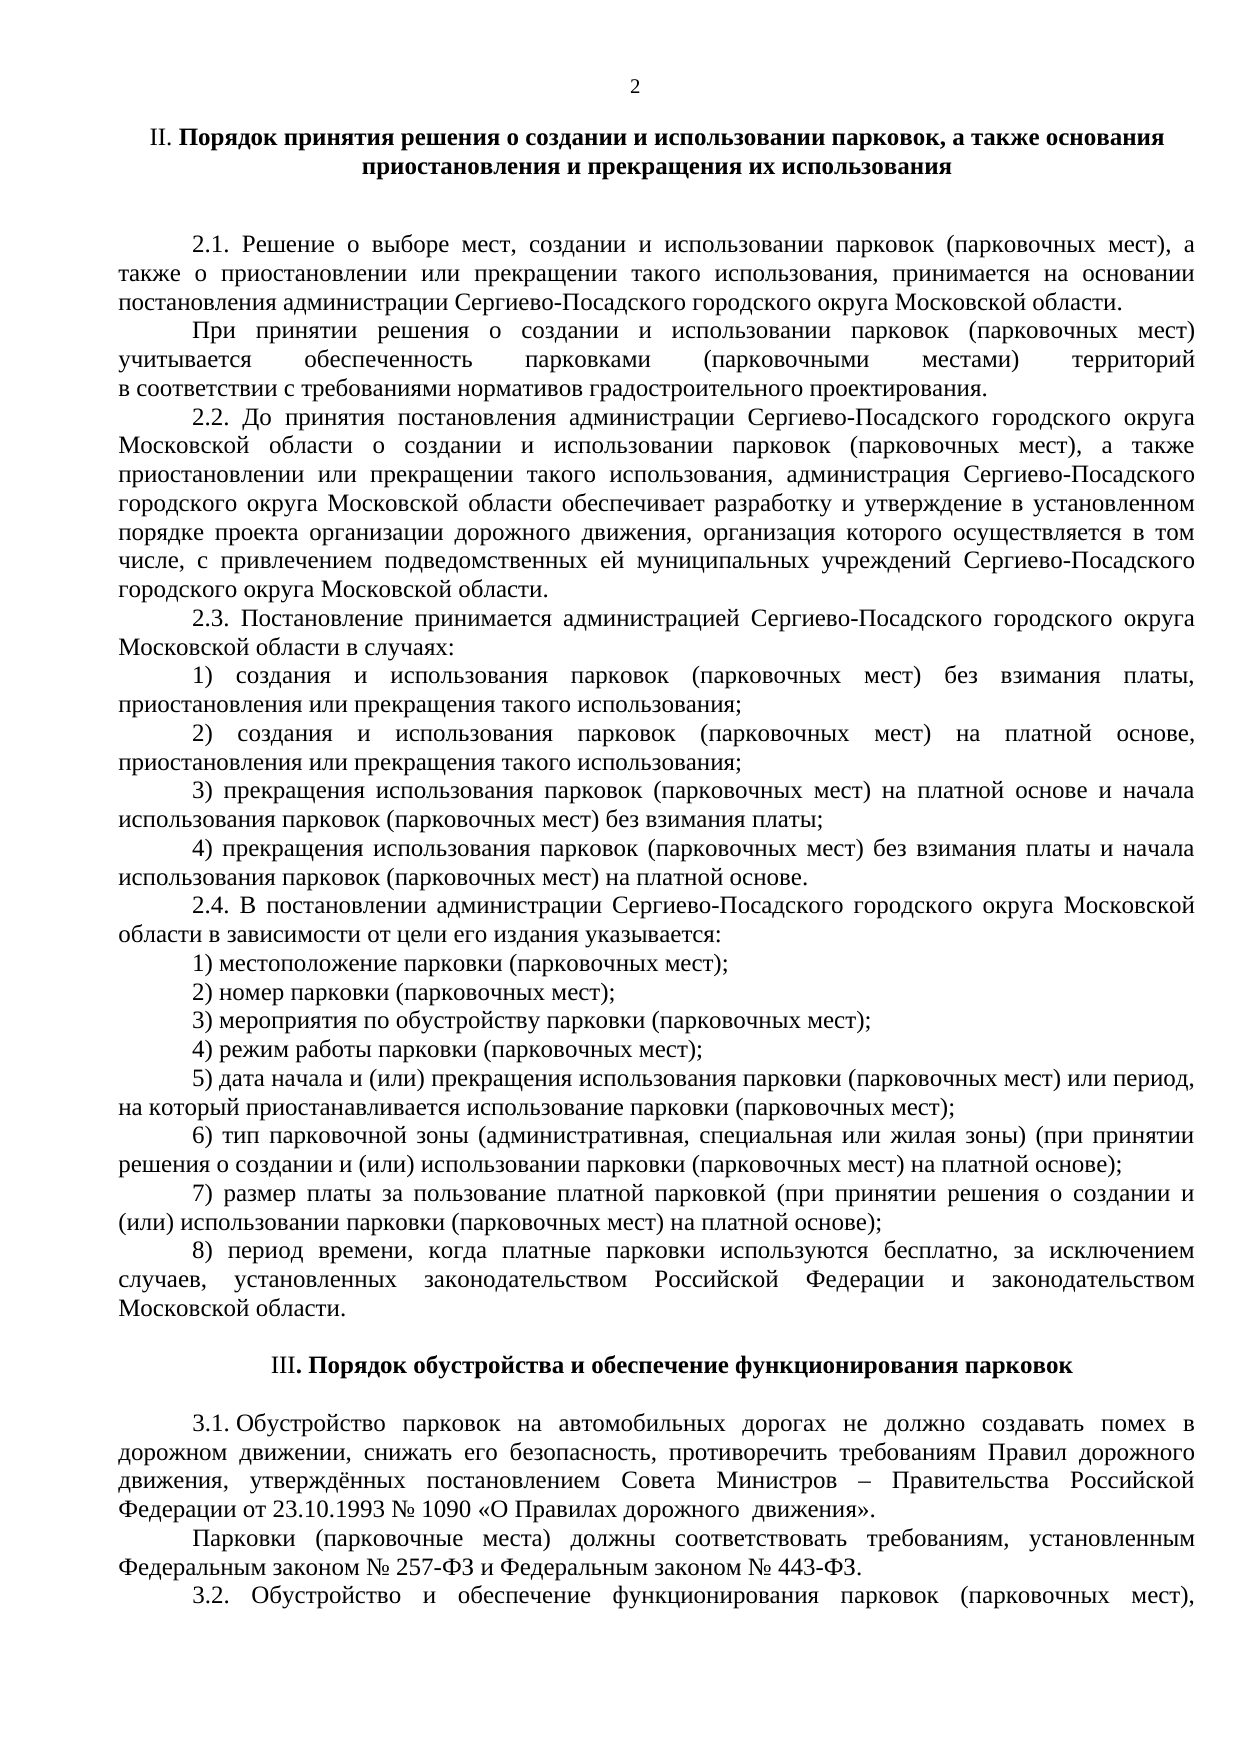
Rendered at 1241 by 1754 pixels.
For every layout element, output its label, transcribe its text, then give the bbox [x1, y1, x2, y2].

text 2.2. До принятия постановления администрации Сергиево-Посадского городского округа Московской области о создании и использовании парковок (парковочных мест), а также приостановлении или прекращении такого использования, администрация Сергиево-Посадского городского округа Московской области обеспечивает разработку и утверждение в установленном порядке проекта организации дорожного движения, организация которого осуществляется в том числе, с привлечением подведомственных ей муниципальных учреждений Сергиево-Посадского городского округа Московской области. [118, 402, 1196, 603]
text 2.3. Постановление принимается администрацией Сергиево-Посадского городского округа Московской области в случаях: [118, 603, 1196, 660]
text 4) режим работы парковки (парковочных мест); [118, 1034, 1196, 1063]
text 7) размер платы за пользование платной парковкой (при принятии решения о создании и (или) использовании парковки (парковочных мест) на платной основе); [118, 1178, 1196, 1235]
text При принятии решения о создании и использовании парковок (парковочных мест) учитывается обеспеченность парковками (парковочными местами) территорий в соответствии с требованиями нормативов градостроительного проектирования. [118, 315, 1196, 402]
text 2) создания и использования парковок (парковочных мест) на платной основе, приостановления или прекращения такого использования; [118, 718, 1196, 775]
text 2.1. Решение о выборе мест, создании и использовании парковок (парковочных мест), а также о приостановлении или прекращении такого использования, принимается на основании постановления администрации Сергиево-Посадского городского округа Московской области. [118, 229, 1196, 315]
text Парковки (парковочные места) должны соответствовать требованиям, установленным Федеральным законом № 257-ФЗ и Федеральным законом № 443-ФЗ. [118, 1523, 1196, 1580]
text 2) номер парковки (парковочных мест); [118, 977, 1196, 1005]
text 1) местоположение парковки (парковочных мест); [118, 948, 1196, 977]
text 3) прекращения использования парковок (парковочных мест) на платной основе и начала использования парковок (парковочных мест) без взимания платы; [118, 775, 1196, 833]
text 6) тип парковочной зоны (административная, специальная или жилая зоны) (при принятии решения о создании и (или) использовании парковки (парковочных мест) на платной основе); [118, 1120, 1196, 1178]
text 8) период времени, когда платные парковки используются бесплатно, за исключением случаев, установленных законодательством Российской Федерации и законодательством Московской области. [118, 1235, 1196, 1322]
text 5) дата начала и (или) прекращения использования парковки (парковочных мест) или период, на который приостанавливается использование парковки (парковочных мест); [118, 1063, 1196, 1120]
text 2.4. В постановлении администрации Сергиево-Посадского городского округа Московской области в зависимости от цели его издания указывается: [118, 890, 1196, 948]
list Порядок принятия решения о создании и использовании парковок, а также основания приостановления и прекращения их использования [118, 122, 1196, 179]
text III. Порядок обустройства и обеспечение функционирования парковок [148, 1350, 1196, 1379]
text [118, 1580, 1196, 1609]
text 1) создания и использования парковок (парковочных мест) без взимания платы, приостановления или прекращения такого использования; [118, 660, 1196, 718]
text 4) прекращения использования парковок (парковочных мест) без взимания платы и начала использования парковок (парковочных мест) на платной основе. [118, 833, 1196, 890]
text 3.1. Обустройство парковок на автомобильных дорогах не должно создавать помех в дорожном движении, снижать его безопасность, противоречить требованиям Правил дорожного движения, утверждённых постановлением Совета Министров – Правительства Российской Федерации от 23.10.1993 № 1090 «О Правилах дорожного движения». [118, 1408, 1196, 1523]
text 3) мероприятия по обустройству парковки (парковочных мест); [118, 1005, 1196, 1034]
